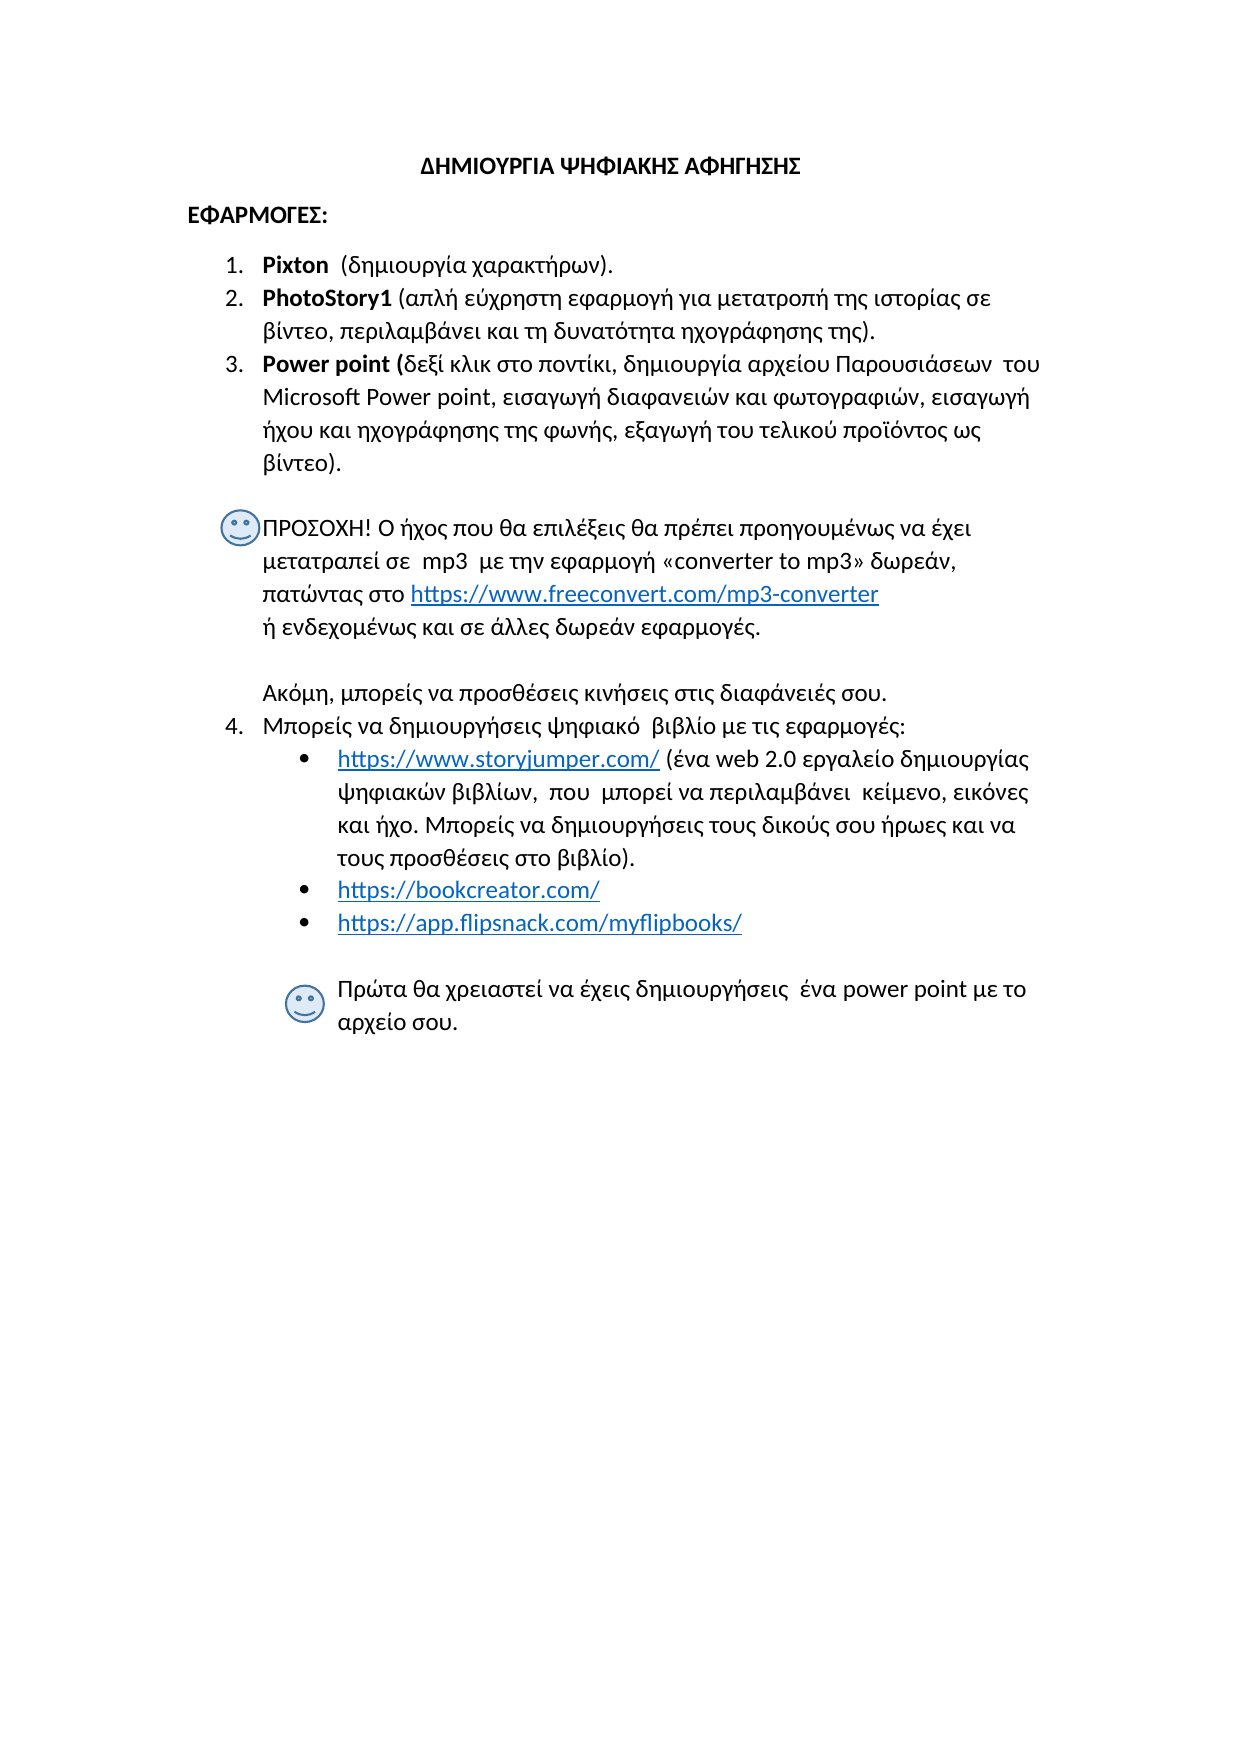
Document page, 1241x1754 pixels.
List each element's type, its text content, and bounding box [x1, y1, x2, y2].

text ΔΗΜΙΟΥΡΓΙΑ ΨΗΦΙΑΚΗΣ ΑΦΗΓΗΣΗΣ [187, 150, 1053, 181]
list ή ενδεχομένως και σε άλλες δωρεάν εφαρμογές. [262, 611, 1053, 642]
text ΕΦΑΡΜΟΓΕΣ: [187, 199, 1053, 230]
list https://www.storyjumper.com/ (ένα web 2.0 εργαλείο δημιουργίας ψηφιακών βιβλίων, που μπορεί να περιλαμβάνει κείμενο, εικόνες και ήχο. Μπορείς να δημιουργήσεις τους δικούς σου ήρωες και να τους προσθέσεις στο βιβλίο). [300, 743, 1053, 872]
list ΠΡΟΣΟΧΗ! Ο ήχος που θα επιλέξεις θα πρέπει προηγουμένως να έχει μετατραπεί σε mp3 με την εφαρμογή «converter to mp3» δωρεάν, πατώντας στο https://www.freeconvert.com/mp3-converter [262, 512, 1053, 609]
list Pixton (δημιουργία χαρακτήρων). [225, 249, 1053, 280]
list Ακόμη, μπορείς να προσθέσεις κινήσεις στις διαφάνειές σου. [262, 677, 1053, 708]
list Power point (δεξί κλικ στο ποντίκι, δημιουργία αρχείου Παρουσιάσεων του Μicrosoft Power point, εισαγωγή διαφανειών και φωτογραφιών, εισαγωγή ήχου και ηχογράφησης της φωνής, εξαγωγή του τελικού προϊόντος ως βίντεο). [225, 348, 1053, 477]
list https://bookcreator.com/ [300, 874, 1053, 905]
list PhotoStory1 (απλή εύχρηστη εφαρμογή για μετατροπή της ιστορίας σε βίντεο, περιλαμβάνει και τη δυνατότητα ηχογράφησης της). [225, 282, 1053, 346]
list Πρώτα θα χρειαστεί να έχεις δημιουργήσεις ένα power point με το αρχείο σου. [337, 973, 1053, 1037]
list Μπορείς να δημιουργήσεις ψηφιακό βιβλίο με τις εφαρμογές: [225, 710, 1053, 741]
list https://app.flipsnack.com/myflipbooks/ [300, 907, 1053, 938]
